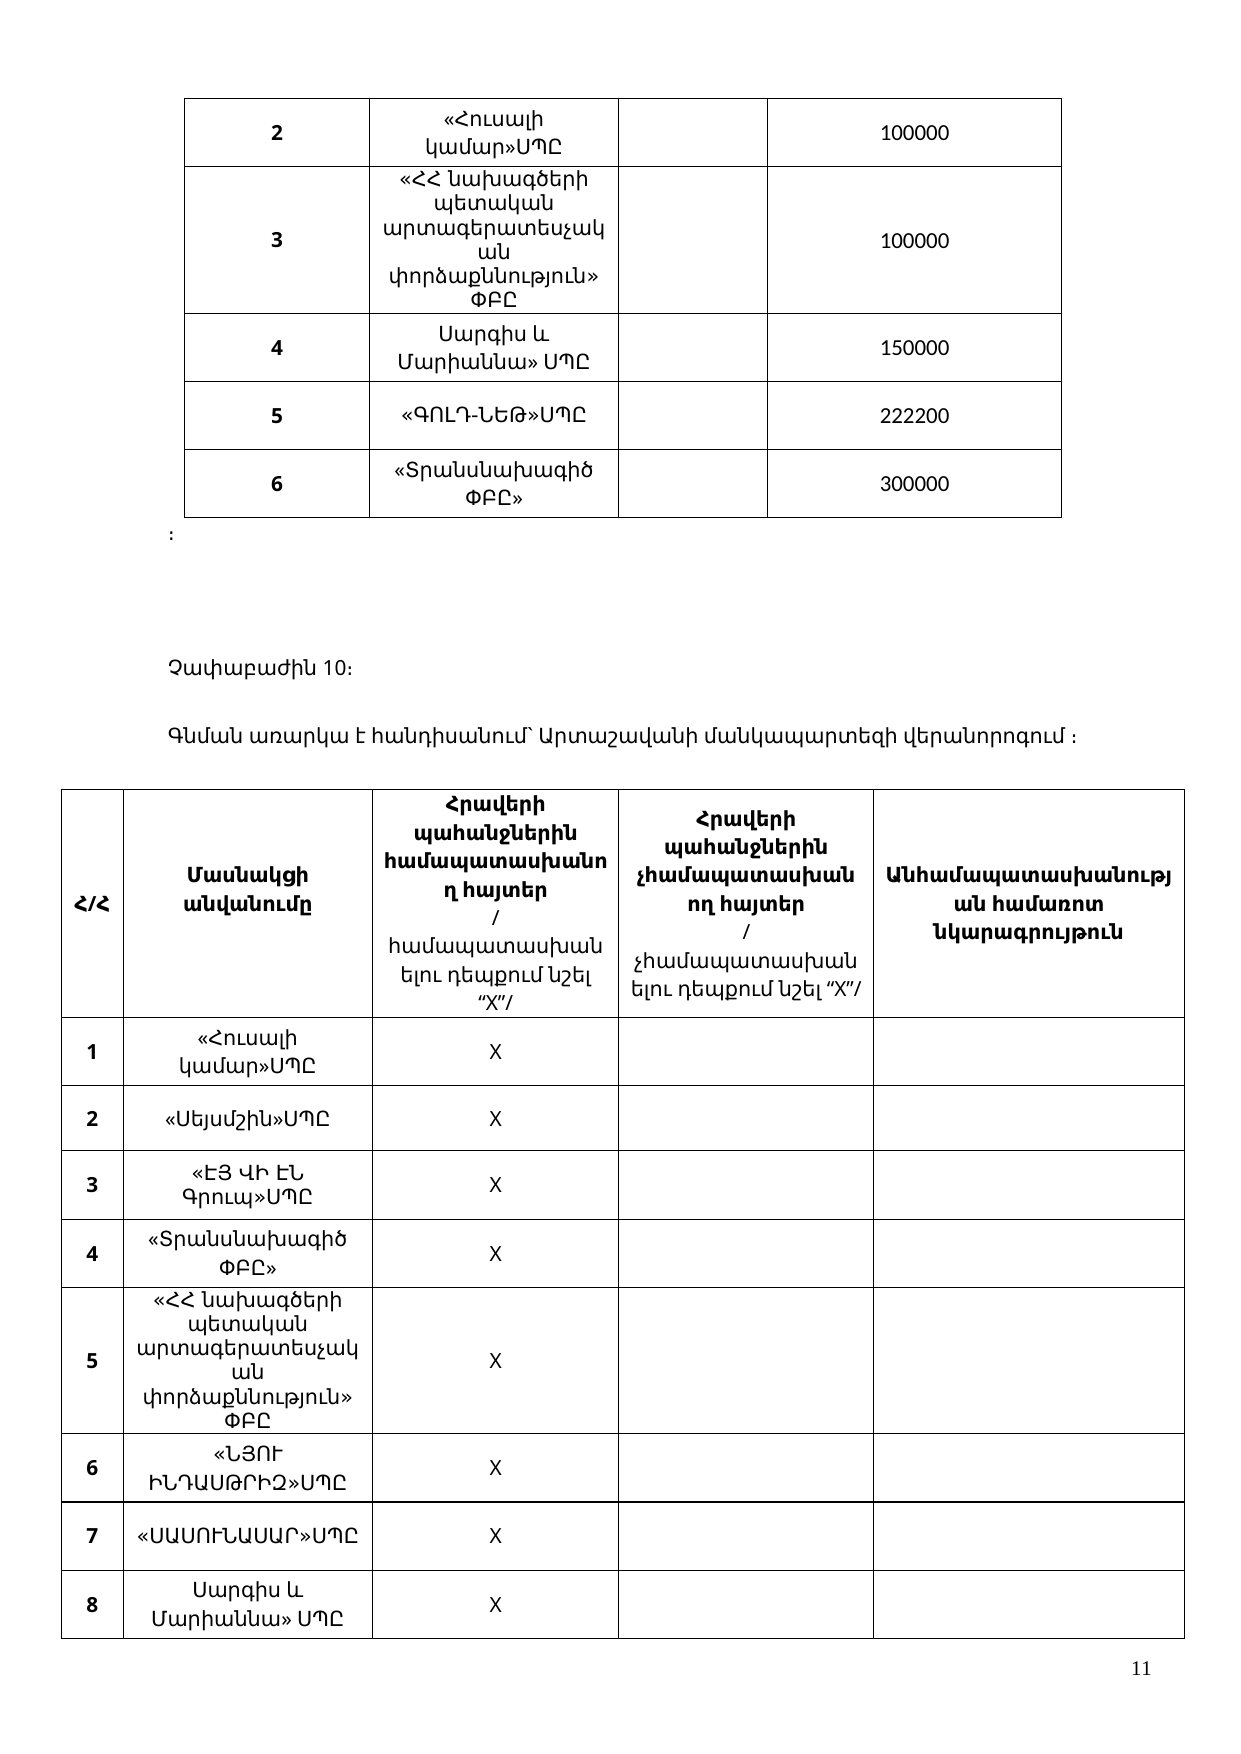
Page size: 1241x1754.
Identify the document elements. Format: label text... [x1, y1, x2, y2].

table_cell [619, 1151, 873, 1218]
table_cell [619, 1220, 873, 1287]
table_cell 3 [62, 1151, 123, 1218]
table_cell 150000 [768, 314, 1061, 381]
table_cell [619, 1434, 873, 1501]
table_header Հրավերի պահանջներին համապատասխանող հայտեր /համապատասխանելու դեպքում նշել “X”/ [373, 790, 618, 1017]
table_cell [619, 450, 767, 517]
table_cell 5 [185, 382, 369, 449]
table_cell 300000 [768, 450, 1061, 517]
table_cell «ԷՅ ՎԻ ԷՆ Գրուպ»ՍՊԸ [124, 1151, 372, 1218]
table_cell [619, 99, 767, 166]
table_cell 222200 [768, 382, 1061, 449]
table_cell 3 [185, 167, 369, 313]
table_cell 2 [185, 99, 369, 166]
table_cell X [373, 1288, 618, 1433]
table_cell «Սեյսմշին»ՍՊԸ [124, 1086, 372, 1150]
table_cell X [373, 1018, 618, 1085]
table_cell «Տրանսնախագիծ ՓԲԸ» [370, 450, 618, 517]
table_cell «ՍԱՍՈՒՆԱՍԱՐ»ՍՊԸ [124, 1503, 372, 1569]
table_cell [619, 1288, 873, 1433]
table_cell [874, 1220, 1184, 1287]
table_cell 8 [62, 1571, 123, 1638]
table_cell [874, 1503, 1184, 1569]
table_cell Սարգիս և Մարիաննա» ՍՊԸ [370, 314, 618, 381]
table_cell X [373, 1220, 618, 1287]
table_cell 2 [62, 1086, 123, 1150]
table_cell [619, 167, 767, 313]
table_cell [619, 314, 767, 381]
table_cell [619, 1086, 873, 1150]
table_cell 4 [62, 1220, 123, 1287]
table_cell 100000 [768, 99, 1061, 166]
table_cell [874, 1018, 1184, 1085]
table_cell «ԳՈԼԴ-ՆԵԹ»ՍՊԸ [370, 382, 618, 449]
table_cell [619, 1503, 873, 1569]
table_cell «Հուսալի կամար»ՍՊԸ [124, 1018, 372, 1085]
table_cell 4 [185, 314, 369, 381]
table_cell [874, 1288, 1184, 1433]
table_cell X [373, 1571, 618, 1638]
table_cell «Տրանսնախագիծ ՓԲԸ» [124, 1220, 372, 1287]
table_cell «ՆՅՈՒ ԻՆԴԱՍԹՐԻԶ»ՍՊԸ [124, 1434, 372, 1501]
table_cell X [373, 1503, 618, 1569]
table_cell X [373, 1151, 618, 1218]
table_header Մասնակցի անվանումը [124, 790, 372, 1017]
table_cell [874, 1571, 1184, 1638]
text Գնման առարկա է հանդիսանում` Արտաշավանի մանկապարտեզի վերանորոգում ։ [94, 721, 1152, 749]
table_cell [874, 1151, 1184, 1218]
table_cell «ՀՀ նախագծերի պետական արտագերատեսչական փորձաքննություն»ՓԲԸ [124, 1288, 372, 1433]
table_cell «ՀՀ նախագծերի պետական արտագերատեսչական փորձաքննություն»ՓԲԸ [370, 167, 618, 313]
table_cell [619, 1018, 873, 1085]
table_cell «Հուսալի կամար»ՍՊԸ [370, 99, 618, 166]
text Չափաբաժին 10։ [94, 653, 1152, 682]
table_cell 6 [62, 1434, 123, 1501]
table_cell [619, 1571, 873, 1638]
table_header Անհամապատասխանության համառոտ նկարագրույթուն [874, 790, 1184, 1017]
table_cell [874, 1434, 1184, 1501]
table_cell 5 [62, 1288, 123, 1433]
table_header Հ/Հ [62, 790, 123, 1017]
table_cell 100000 [768, 167, 1061, 313]
table_cell X [373, 1434, 618, 1501]
table_cell [874, 1086, 1184, 1150]
table_cell [619, 382, 767, 449]
table_cell 7 [62, 1503, 123, 1569]
table_cell 6 [185, 450, 369, 517]
table_cell X [373, 1086, 618, 1150]
table_cell Սարգիս և Մարիաննա» ՍՊԸ [124, 1571, 372, 1638]
text ։ [94, 518, 1152, 546]
table_header Հրավերի պահանջներին չհամապատասխանող հայտեր /չհամապատասխանելու դեպքում նշել “X”/ [619, 790, 873, 1017]
table_cell 1 [62, 1018, 123, 1085]
